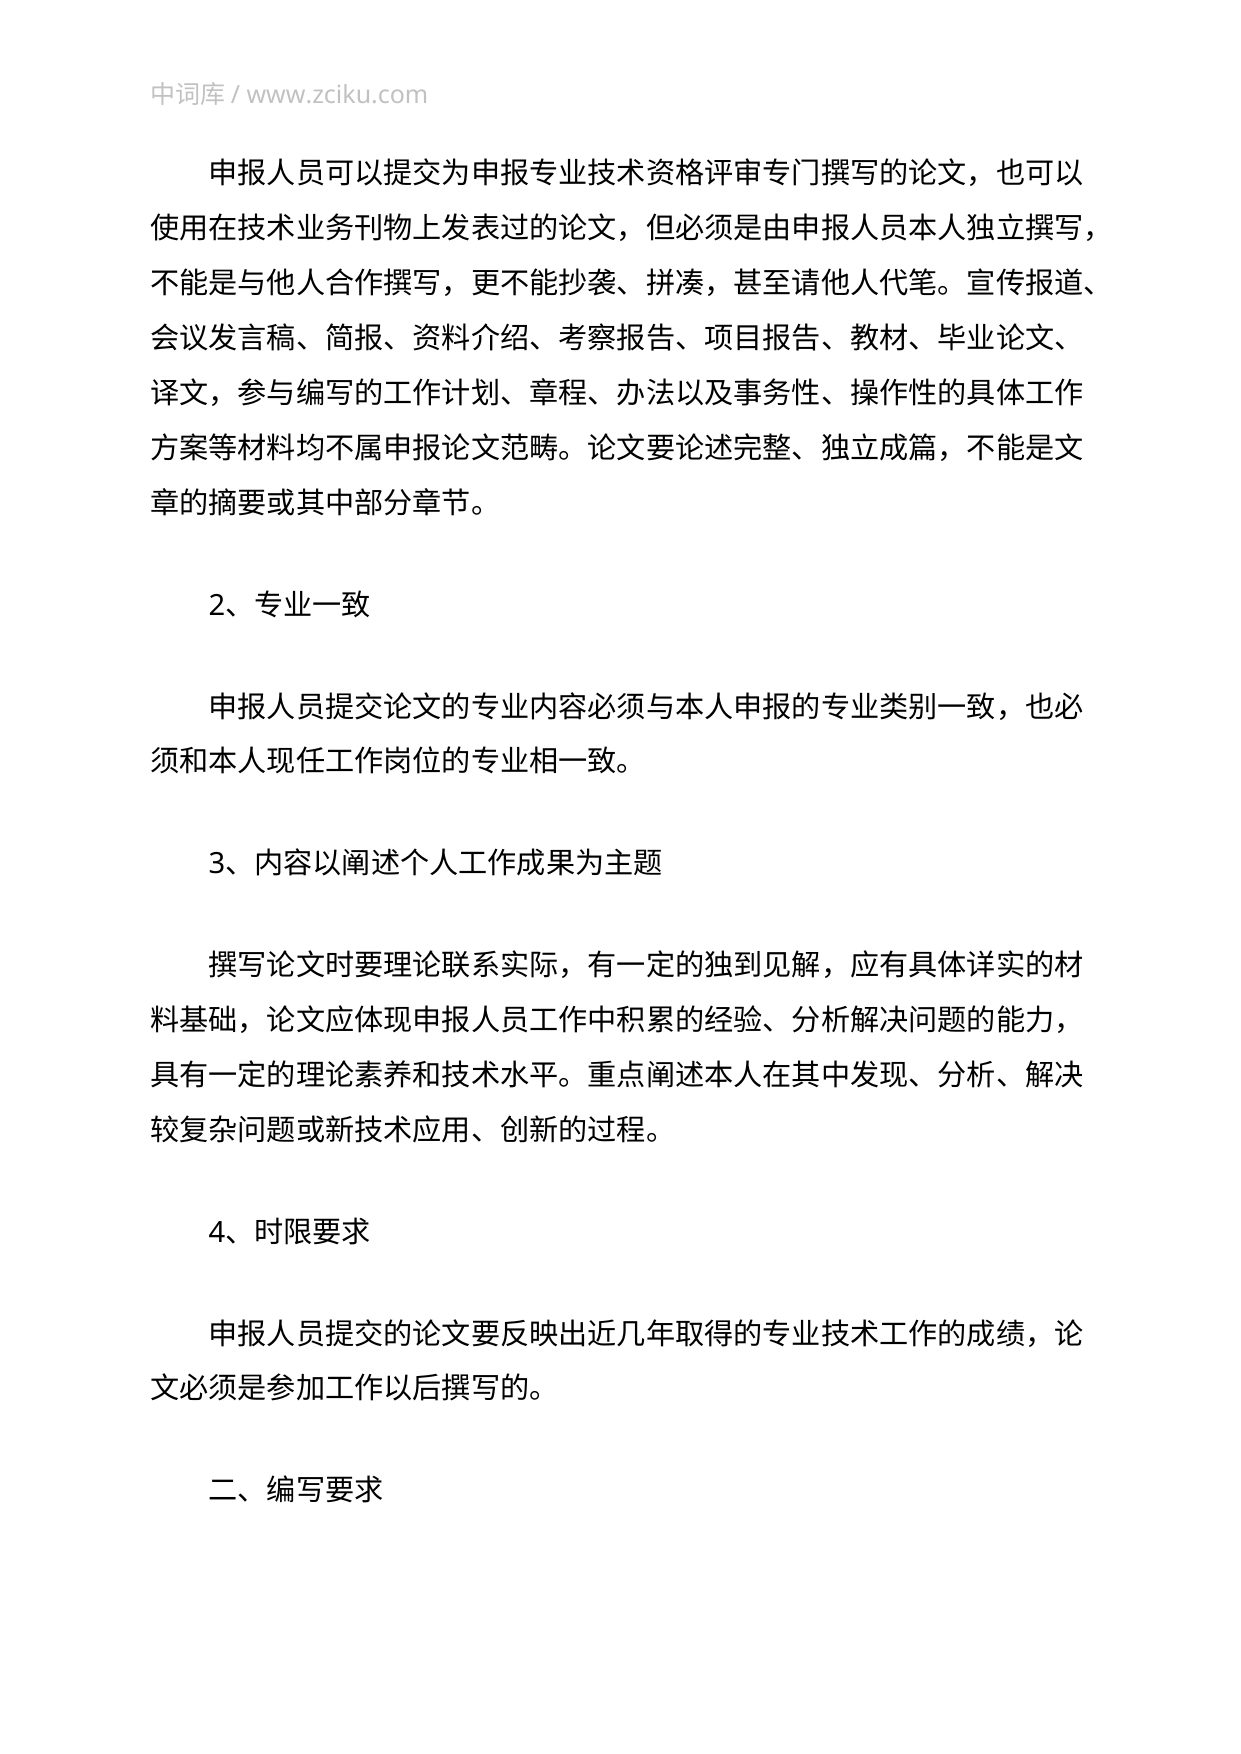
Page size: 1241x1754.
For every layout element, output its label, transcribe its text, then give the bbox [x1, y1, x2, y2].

text 二、编写要求 [150, 1467, 1090, 1509]
text 申报人员提交的论文要反映出近几年取得的专业技术工作的成绩，论文必须是参加工作以后撰写的。 [150, 1310, 1090, 1407]
text 撰写论文时要理论联系实际，有一定的独到见解，应有具体详实的材料基础，论文应体现申报人员工作中积累的经验、分析解决问题的能力，具有一定的理论素养和技术水平。重点阐述本人在其中发现、分析、解决较复杂问题或新技术应用、创新的过程。 [150, 942, 1090, 1149]
text 4、时限要求 [150, 1208, 1090, 1251]
text 申报人员提交论文的专业内容必须与本人申报的专业类别一致，也必须和本人现任工作岗位的专业相一致。 [150, 683, 1090, 780]
text 3、内容以阐述个人工作成果为主题 [150, 840, 1090, 882]
text 申报人员可以提交为申报专业技术资格评审专门撰写的论文，也可以使用在技术业务刊物上发表过的论文，但必须是由申报人员本人独立撰写，不能是与他人合作撰写，更不能抄袭、拼凑，甚至请他人代笔。宣传报道、会议发言稿、简报、资料介绍、考察报告、项目报告、教材、毕业论文、译文，参与编写的工作计划、章程、办法以及事务性、操作性的具体工作方案等材料均不属申报论文范畴。论文要论述完整、独立成篇，不能是文章的摘要或其中部分章节。 [150, 150, 1090, 522]
text 2、专业一致 [150, 581, 1090, 623]
